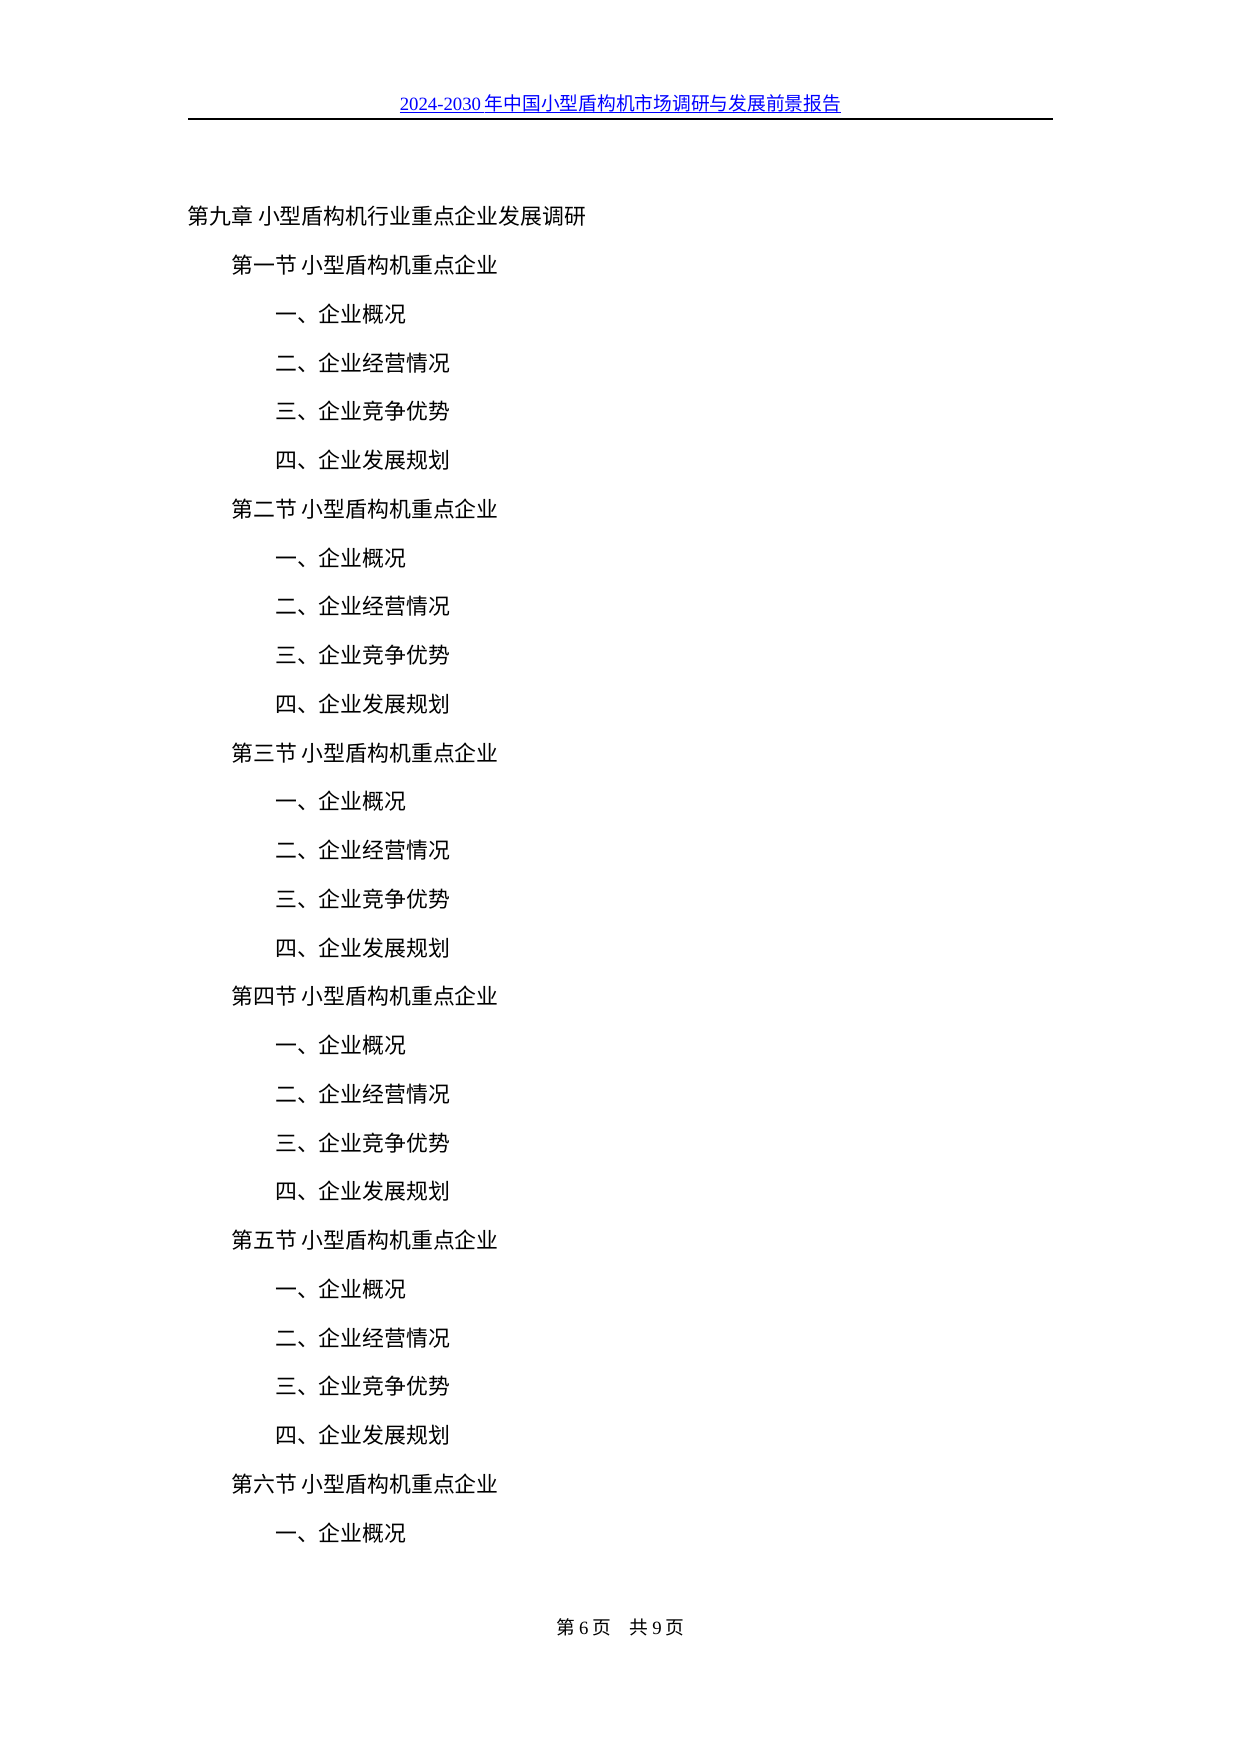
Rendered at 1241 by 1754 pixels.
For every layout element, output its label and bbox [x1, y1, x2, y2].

text [187, 150, 1053, 1548]
